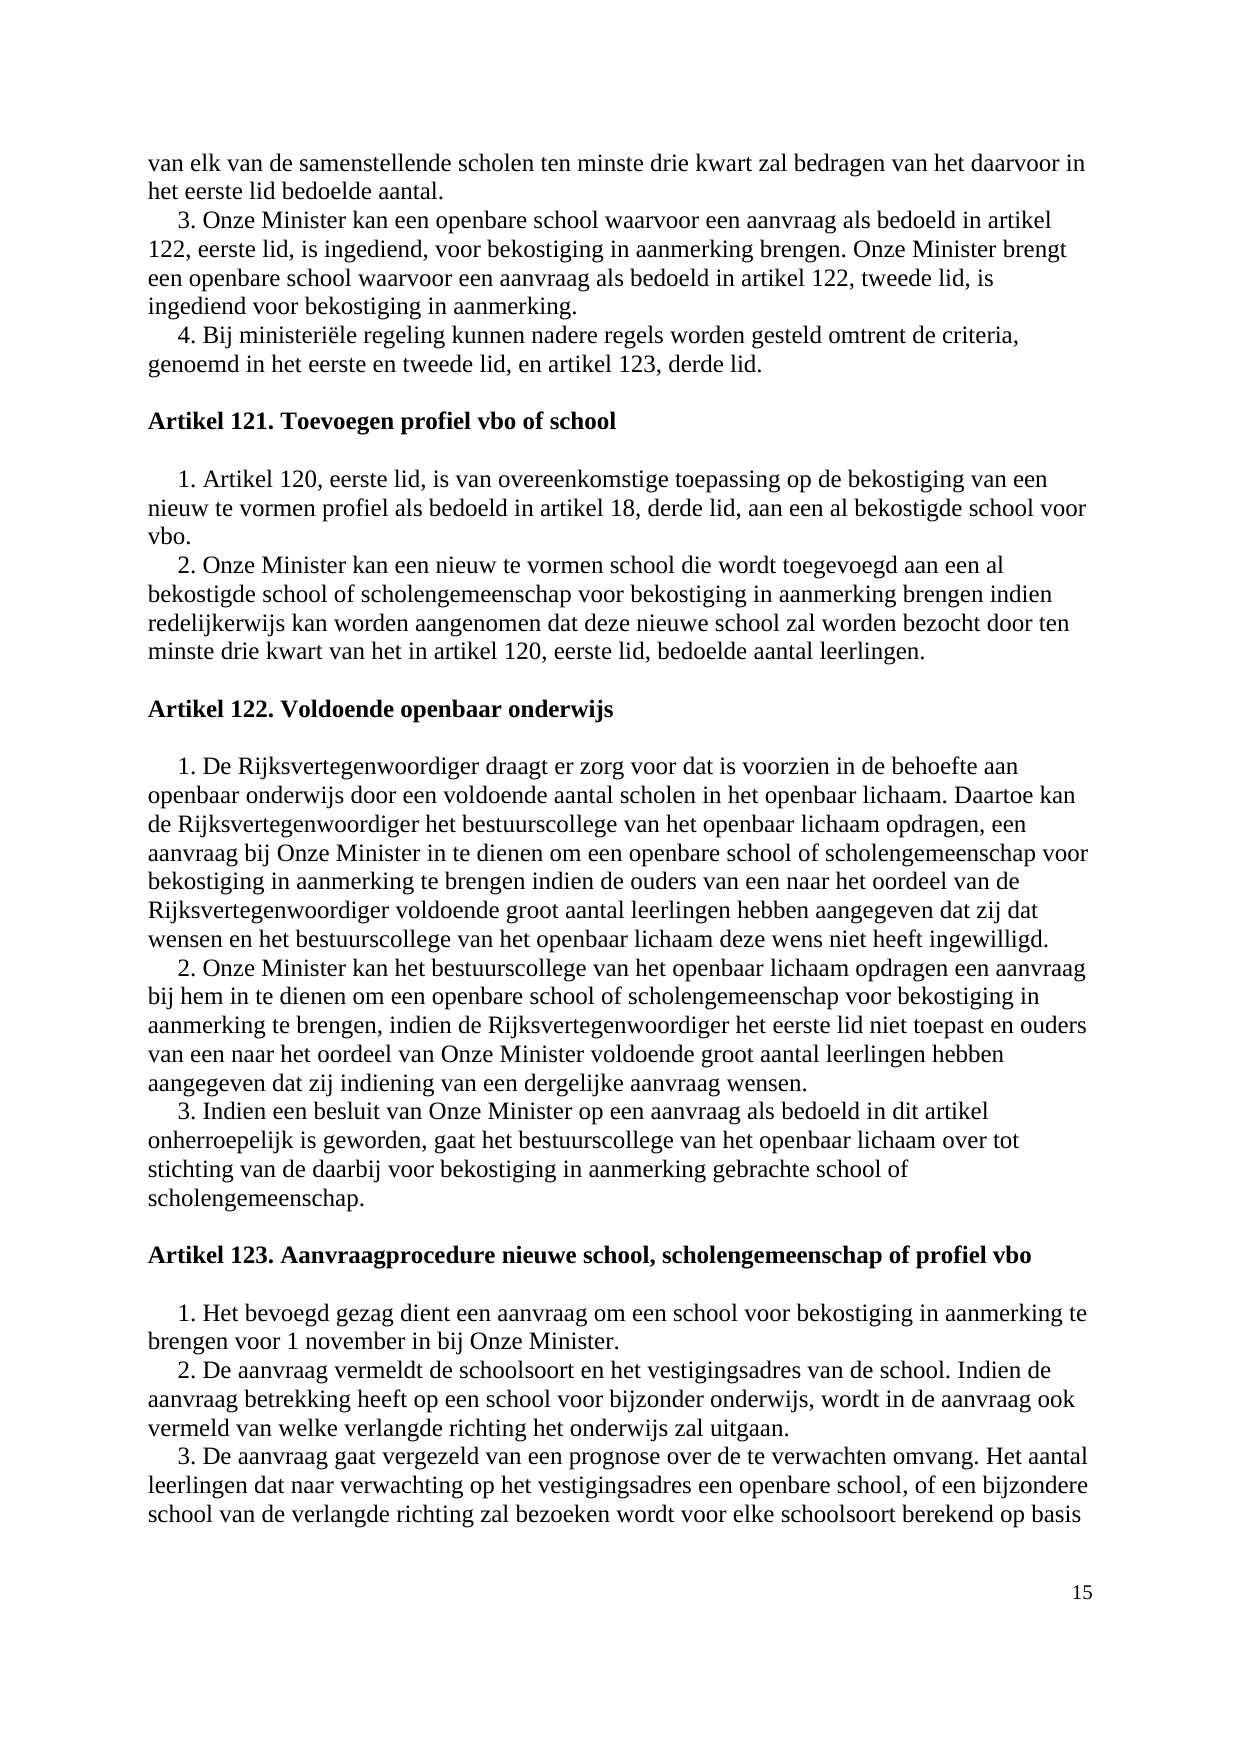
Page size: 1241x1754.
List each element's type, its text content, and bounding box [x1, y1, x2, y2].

text 2. De aanvraag vermeldt de schoolsoort en het vestigingsadres van de school. Indien de aanvraag betrekking heeft op een school voor bijzonder onderwijs, wordt in de aanvraag ook vermeld van welke verlangde richting het onderwijs zal uitgaan. [148, 1355, 1092, 1441]
text Artikel 123. Aanvraagprocedure nieuwe school, scholengemeenschap of profiel vbo [148, 1240, 1092, 1269]
text 2. Onze Minister kan een nieuw te vormen school die wordt toegevoegd aan een al bekostigde school of scholengemeenschap voor bekostiging in aanmerking brengen indien redelijkerwijs kan worden aangenomen dat deze nieuwe school zal worden bezocht door ten minste drie kwart van het in artikel 120, eerste lid, bedoelde aantal leerlingen. [148, 550, 1092, 665]
text 1. De Rijksvertegenwoordiger draagt er zorg voor dat is voorzien in de behoefte aan openbaar onderwijs door een voldoende aantal scholen in het openbaar lichaam. Daartoe kan de Rijksvertegenwoordiger het bestuurscollege van het openbaar lichaam opdragen, een aanvraag bij Onze Minister in te dienen om een openbare school of scholengemeenschap voor bekostiging in aanmerking te brengen indien de ouders van een naar het oordeel van de Rijksvertegenwoordiger voldoende groot aantal leerlingen hebben aangegeven dat zij dat wensen en het bestuurscollege van het openbaar lichaam deze wens niet heeft ingewilligd. [148, 751, 1092, 953]
text 3. Onze Minister kan een openbare school waarvoor een aanvraag als bedoeld in artikel 122, eerste lid, is ingediend, voor bekostiging in aanmerking brengen. Onze Minister brengt een openbare school waarvoor een aanvraag als bedoeld in artikel 122, tweede lid, is ingediend voor bekostiging in aanmerking. [148, 205, 1092, 320]
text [148, 148, 1092, 205]
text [148, 1441, 1092, 1528]
text 1. Artikel 120, eerste lid, is van overeenkomstige toepassing op de bekostiging van een nieuw te vormen profiel als bedoeld in artikel 18, derde lid, aan een al bekostigde school voor vbo. [148, 464, 1092, 550]
text 4. Bij ministeriële regeling kunnen nadere regels worden gesteld omtrent de criteria, genoemd in het eerste en tweede lid, en artikel 123, derde lid. [148, 320, 1092, 378]
text 1. Het bevoegd gezag dient een aanvraag om een school voor bekostiging in aanmerking te brengen voor 1 november in bij Onze Minister. [148, 1298, 1092, 1355]
text Artikel 121. Toevoegen profiel vbo of school [148, 406, 1092, 435]
text 2. Onze Minister kan het bestuurscollege van het openbaar lichaam opdragen een aanvraag bij hem in te dienen om een openbare school of scholengemeenschap voor bekostiging in aanmerking te brengen, indien de Rijksvertegenwoordiger het eerste lid niet toepast en ouders van een naar het oordeel van Onze Minister voldoende groot aantal leerlingen hebben aangegeven dat zij indiening van een dergelijke aanvraag wensen. [148, 953, 1092, 1096]
text Artikel 122. Voldoende openbaar onderwijs [148, 694, 1092, 723]
text 3. Indien een besluit van Onze Minister op een aanvraag als bedoeld in dit artikel onherroepelijk is geworden, gaat het bestuurscollege van het openbaar lichaam over tot stichting van de daarbij voor bekostiging in aanmerking gebrachte school of scholengemeenschap. [148, 1096, 1092, 1211]
